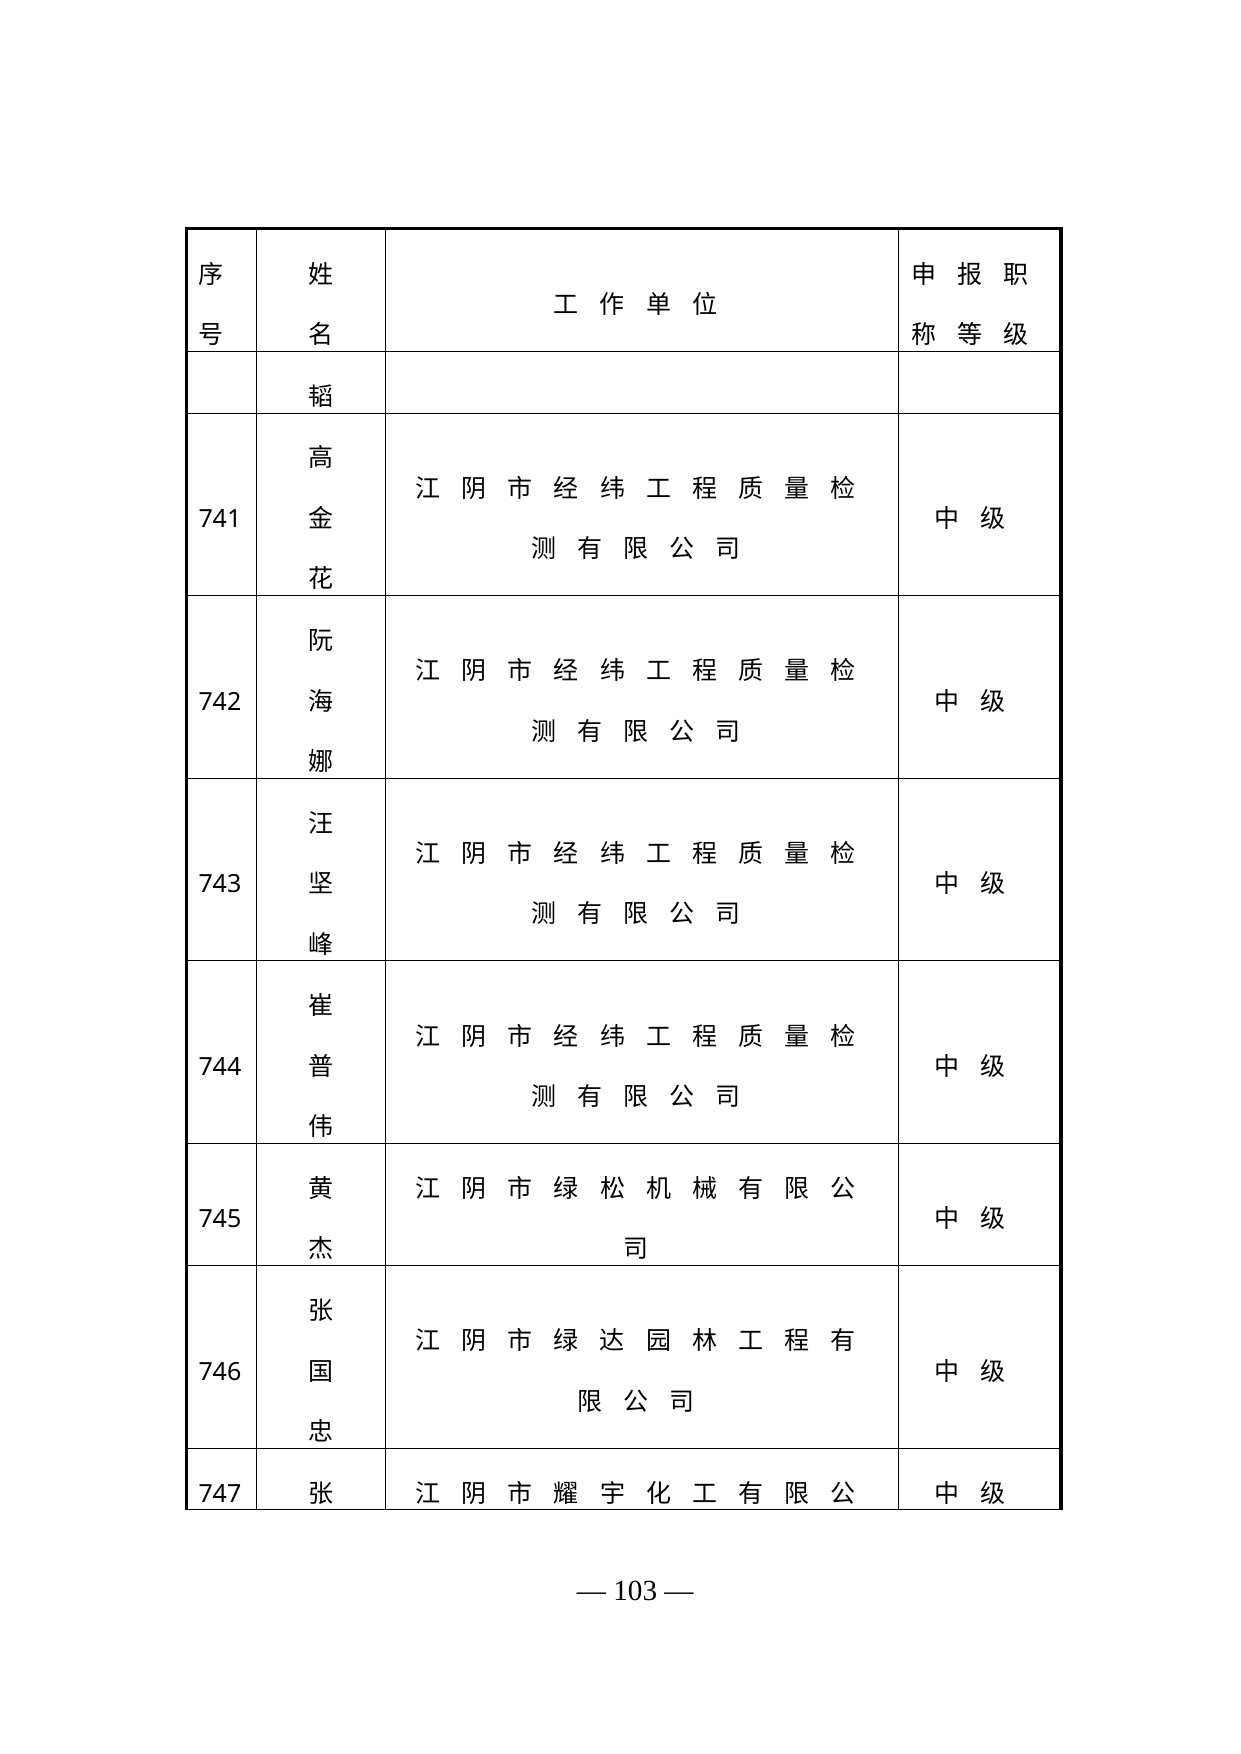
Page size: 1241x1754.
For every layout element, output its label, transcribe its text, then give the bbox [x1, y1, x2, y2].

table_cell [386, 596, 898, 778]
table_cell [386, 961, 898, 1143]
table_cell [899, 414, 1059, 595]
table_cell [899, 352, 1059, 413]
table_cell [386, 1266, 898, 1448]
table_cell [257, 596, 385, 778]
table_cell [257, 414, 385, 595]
table_header 姓名 [257, 230, 385, 351]
table_header 工作单位 [386, 230, 898, 351]
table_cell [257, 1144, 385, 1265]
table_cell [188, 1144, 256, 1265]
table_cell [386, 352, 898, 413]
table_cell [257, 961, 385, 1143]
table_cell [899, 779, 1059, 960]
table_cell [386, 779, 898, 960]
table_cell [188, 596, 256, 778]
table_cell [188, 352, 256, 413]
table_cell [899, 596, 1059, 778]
table_header 序号 [188, 230, 256, 351]
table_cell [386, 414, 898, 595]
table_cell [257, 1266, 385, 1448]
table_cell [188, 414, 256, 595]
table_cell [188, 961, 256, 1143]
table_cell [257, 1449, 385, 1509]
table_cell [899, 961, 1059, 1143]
table_header 申报职称等级 [899, 230, 1059, 351]
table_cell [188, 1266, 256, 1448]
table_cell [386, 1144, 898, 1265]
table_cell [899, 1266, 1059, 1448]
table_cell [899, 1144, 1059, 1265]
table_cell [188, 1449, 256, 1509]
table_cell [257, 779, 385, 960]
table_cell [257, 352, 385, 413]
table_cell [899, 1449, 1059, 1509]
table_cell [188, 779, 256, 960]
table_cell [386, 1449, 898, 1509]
